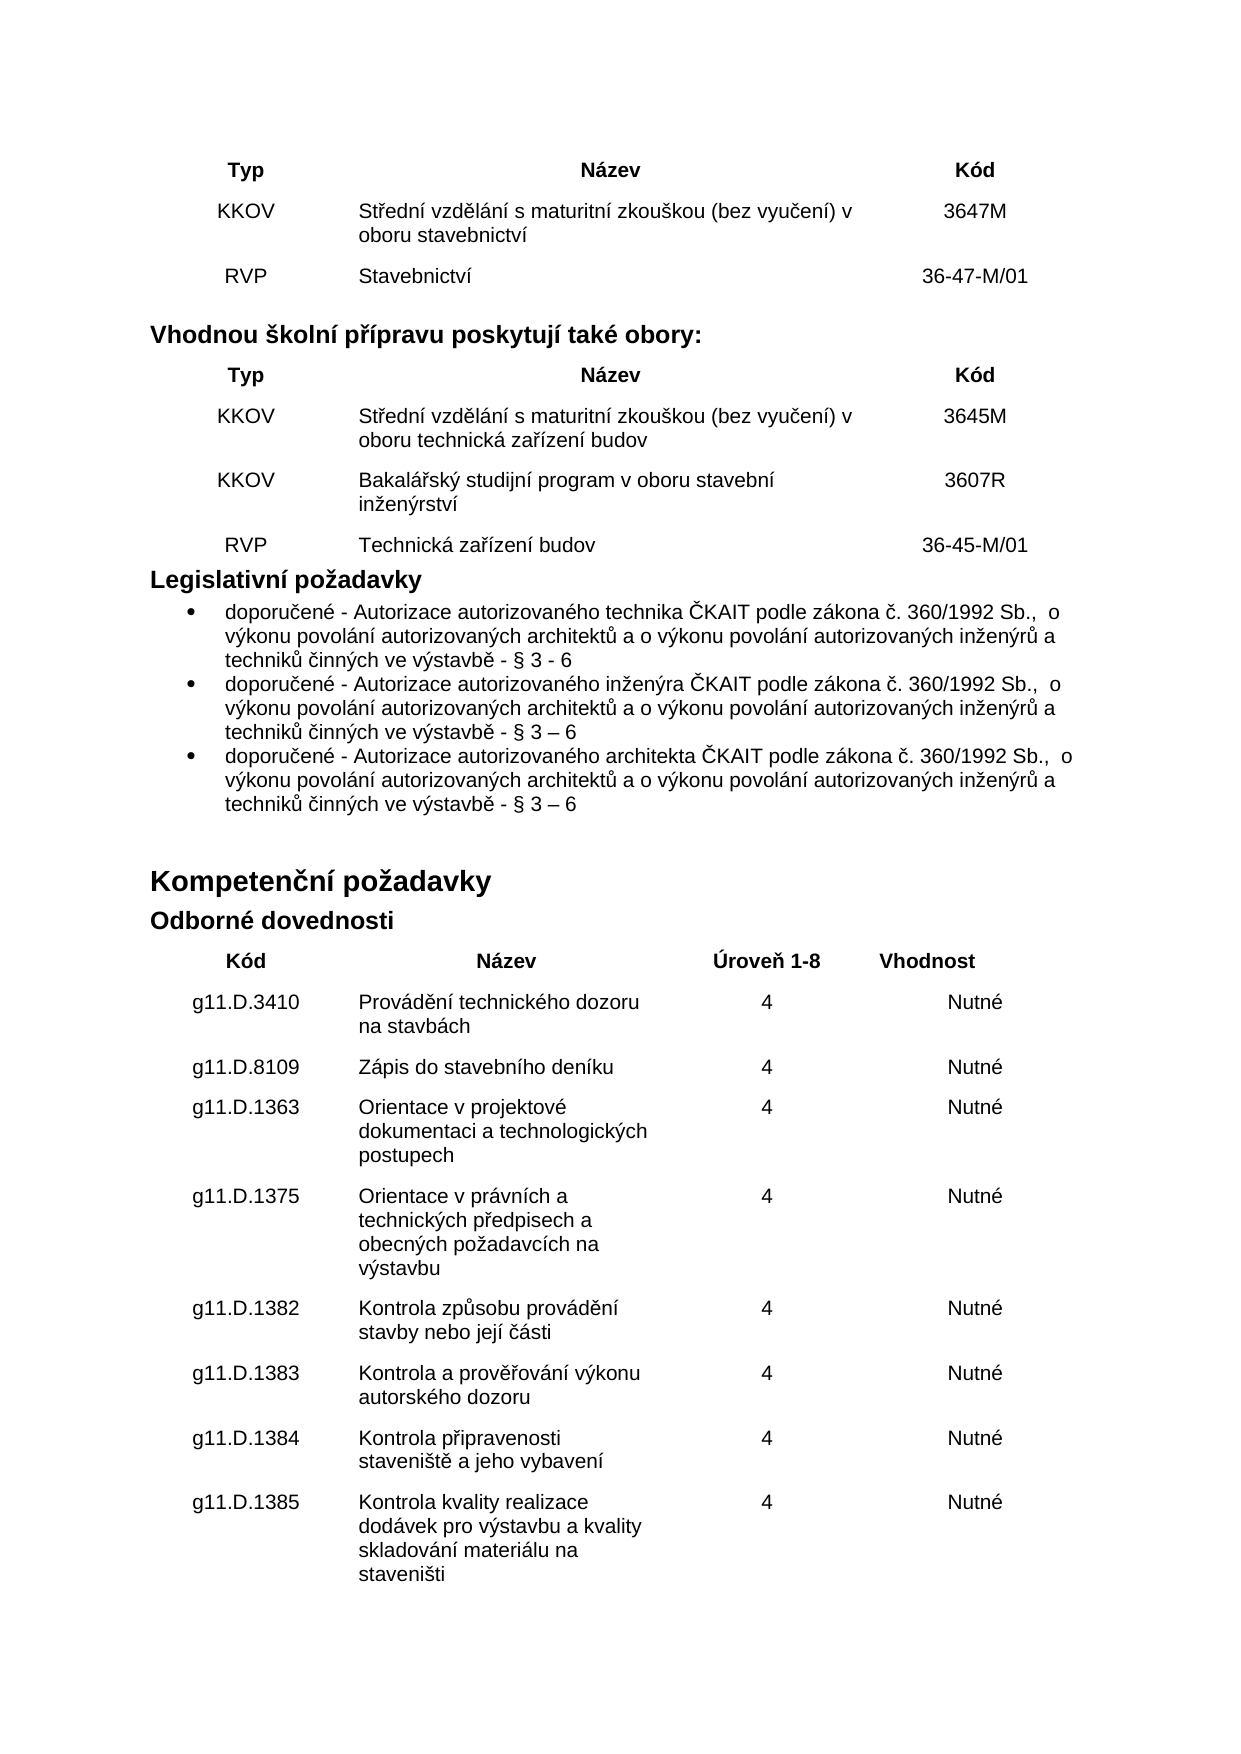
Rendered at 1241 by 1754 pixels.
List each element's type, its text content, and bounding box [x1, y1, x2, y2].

table_cell 3647M [871, 191, 1079, 255]
table_cell Nutné [871, 1353, 1079, 1417]
table_cell Nutné [871, 1288, 1079, 1352]
list doporučené - Autorizace autorizovaného architekta ČKAIT podle zákona č. 360/1992 Sb., o výkonu povolání autorizovaných architektů a o výkonu povolání autorizovaných inženýrů a techniků činných ve výstavbě - § 3 – 6 [187, 744, 1090, 816]
subtitle Legislativní požadavky [150, 565, 1090, 594]
table_cell Orientace v právních a technických předpisech a obecných požadavcích na výstavbu [350, 1175, 662, 1288]
subtitle Kompetenční požadavky [150, 864, 1090, 898]
table_cell Kontrola připravenosti staveniště a jeho vybavení [350, 1417, 662, 1482]
table_cell Provádění technického dozoru na stavbách [350, 982, 662, 1046]
table_cell Stavebnictví [350, 255, 871, 296]
table_header Název [350, 941, 662, 982]
table_cell g11.D.1383 [142, 1353, 350, 1417]
table_cell 36-45-M/01 [871, 525, 1079, 565]
table_cell KKOV [142, 191, 350, 255]
table_header Úroveň 1-8 [663, 941, 871, 982]
table_header Vhodnost [871, 941, 1079, 982]
table_cell Střední vzdělání s maturitní zkouškou (bez vyučení) v oboru technická zařízení budov [350, 395, 871, 460]
table_cell RVP [142, 525, 350, 565]
table_cell g11.D.3410 [142, 982, 350, 1046]
table_cell 3645M [871, 395, 1079, 460]
table_cell 4 [663, 982, 871, 1046]
table_cell Orientace v projektové dokumentaci a technologických postupech [350, 1087, 662, 1175]
table_cell 4 [663, 1046, 871, 1087]
table_cell 3607R [871, 460, 1079, 524]
table_cell RVP [142, 255, 350, 296]
table_cell Bakalářský studijní program v oboru stavební inženýrství [350, 460, 871, 524]
table_cell 4 [663, 1087, 871, 1175]
table_cell Technická zařízení budov [350, 525, 871, 565]
table_header Název [350, 355, 871, 395]
table_cell 4 [663, 1482, 871, 1594]
table_cell Nutné [871, 982, 1079, 1046]
table_cell Kontrola způsobu provádění stavby nebo její části [350, 1288, 662, 1352]
list doporučené - Autorizace autorizovaného inženýra ČKAIT podle zákona č. 360/1992 Sb., o výkonu povolání autorizovaných architektů a o výkonu povolání autorizovaných inženýrů a techniků činných ve výstavbě - § 3 – 6 [187, 672, 1090, 744]
table_cell g11.D.1375 [142, 1175, 350, 1288]
table_header Kód [871, 150, 1079, 191]
table_cell g11.D.1384 [142, 1417, 350, 1482]
table_header Typ [142, 150, 350, 191]
subtitle Odborné dovednosti [150, 906, 1090, 935]
table_header Název [350, 150, 871, 191]
table_cell g11.D.1363 [142, 1087, 350, 1175]
table_cell Nutné [871, 1087, 1079, 1175]
table_cell 4 [663, 1353, 871, 1417]
table_cell Nutné [871, 1482, 1079, 1594]
table_cell g11.D.1385 [142, 1482, 350, 1594]
subtitle Vhodnou školní přípravu poskytují také obory: [150, 320, 1090, 348]
table_cell Nutné [871, 1175, 1079, 1288]
table_cell KKOV [142, 395, 350, 460]
table_cell Střední vzdělání s maturitní zkouškou (bez vyučení) v oboru stavebnictví [350, 191, 871, 255]
table_header Kód [871, 355, 1079, 395]
table_cell 4 [663, 1175, 871, 1288]
table_cell g11.D.8109 [142, 1046, 350, 1087]
table_cell Nutné [871, 1046, 1079, 1087]
table_cell g11.D.1382 [142, 1288, 350, 1352]
table_cell 4 [663, 1417, 871, 1482]
table_cell Kontrola a prověřování výkonu autorského dozoru [350, 1353, 662, 1417]
table_header Kód [142, 941, 350, 982]
table_header Typ [142, 355, 350, 395]
table_cell Nutné [871, 1417, 1079, 1482]
table_cell Kontrola kvality realizace dodávek pro výstavbu a kvality skladování materiálu na staveništi [350, 1482, 662, 1594]
list doporučené - Autorizace autorizovaného technika ČKAIT podle zákona č. 360/1992 Sb., o výkonu povolání autorizovaných architektů a o výkonu povolání autorizovaných inženýrů a techniků činných ve výstavbě - § 3 - 6 [187, 600, 1090, 672]
table_cell KKOV [142, 460, 350, 524]
table_cell 4 [663, 1288, 871, 1352]
table_cell 36-47-M/01 [871, 255, 1079, 296]
table_cell Zápis do stavebního deníku [350, 1046, 662, 1087]
